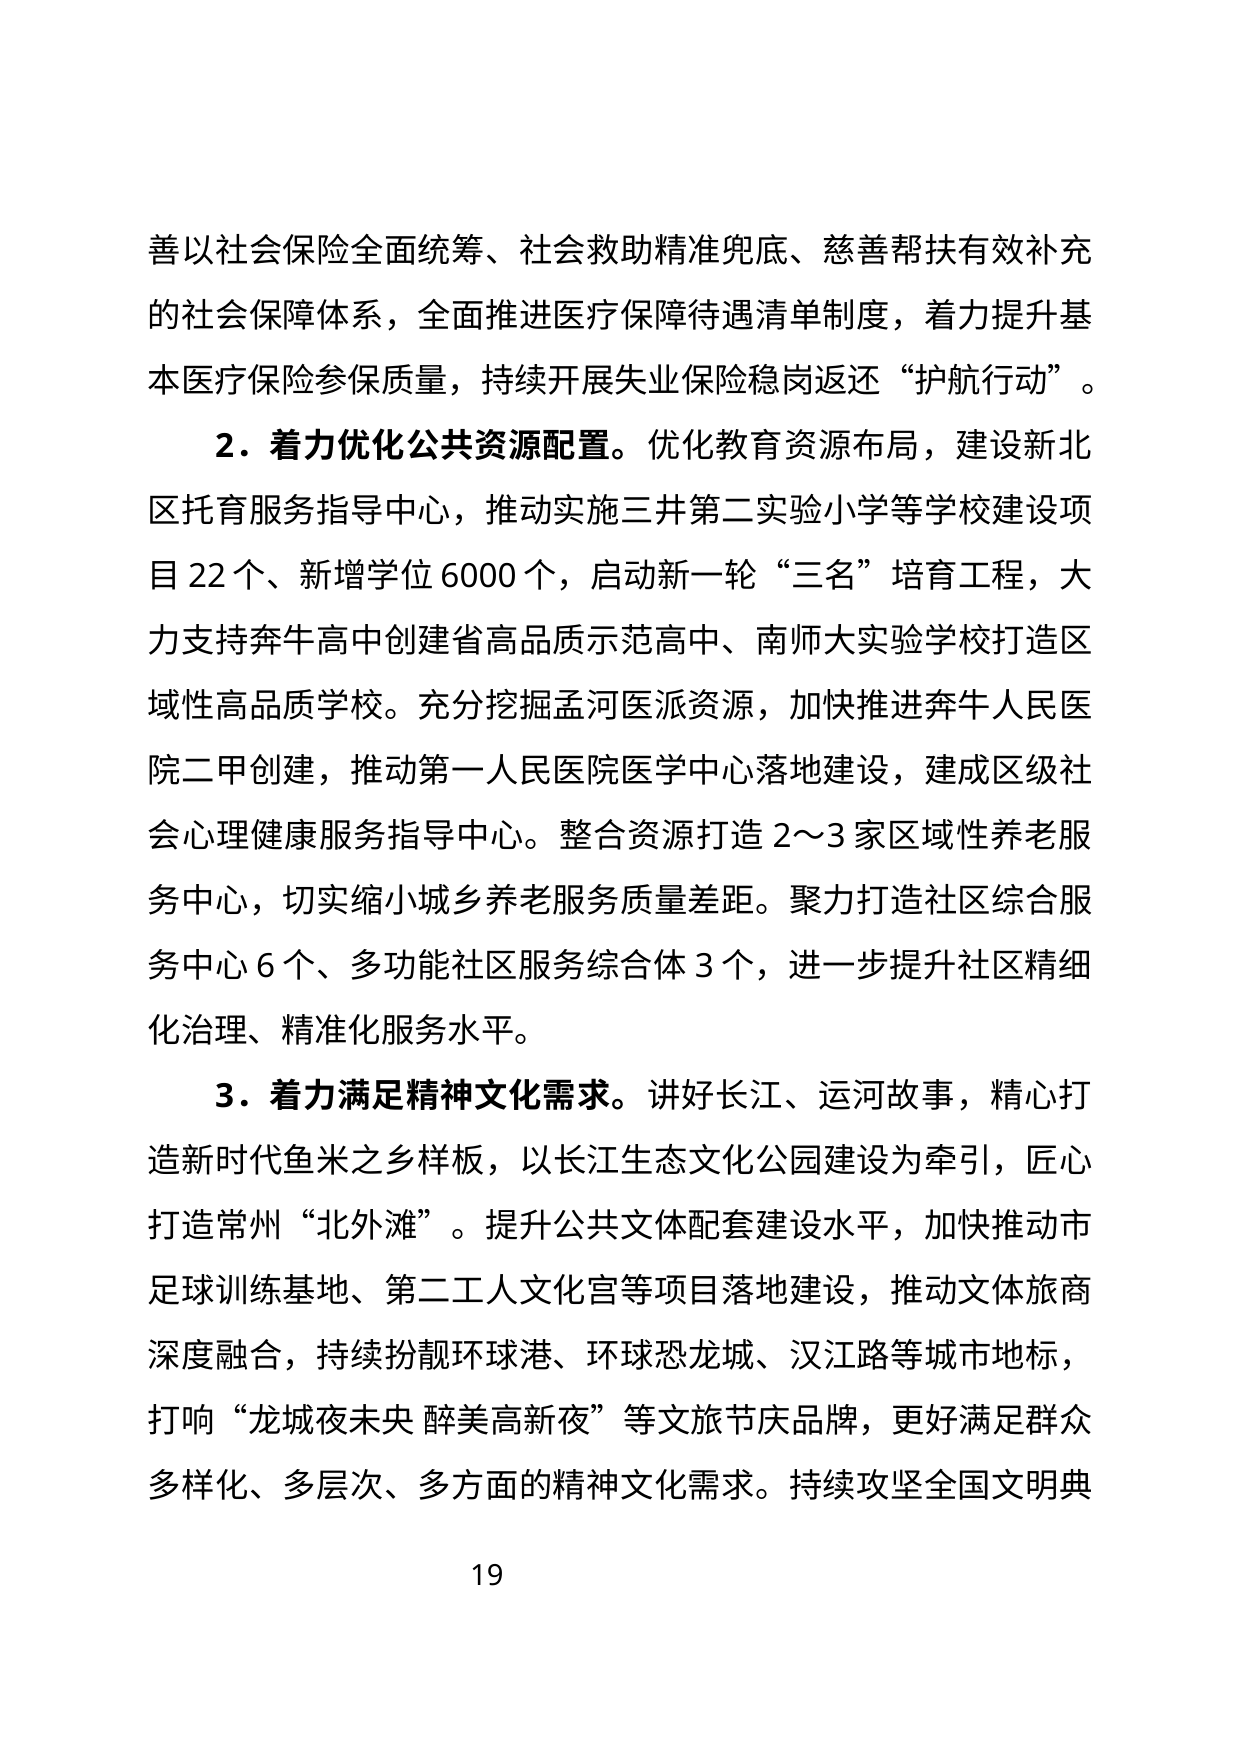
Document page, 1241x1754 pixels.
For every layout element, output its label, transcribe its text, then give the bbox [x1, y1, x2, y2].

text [148, 1060, 1092, 1515]
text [148, 215, 1092, 410]
text 2．着力优化公共资源配置。优化教育资源布局，建设新北区托育服务指导中心，推动实施三井第二实验小学等学校建设项目22个、新增学位6000个，启动新一轮“三名”培育工程，大力支持奔牛高中创建省高品质示范高中、南师大实验学校打造区域性高品质学校。充分挖掘孟河医派资源，加快推进奔牛人民医院二甲创建，推动第一人民医院医学中心落地建设，建成区级社会心理健康服务指导中心。整合资源打造2～3家区域性养老服务中心，切实缩小城乡养老服务质量差距。聚力打造社区综合服务中心6个、多功能社区服务综合体3个，进一步提升社区精细化治理、精准化服务水平。 [148, 410, 1092, 1060]
